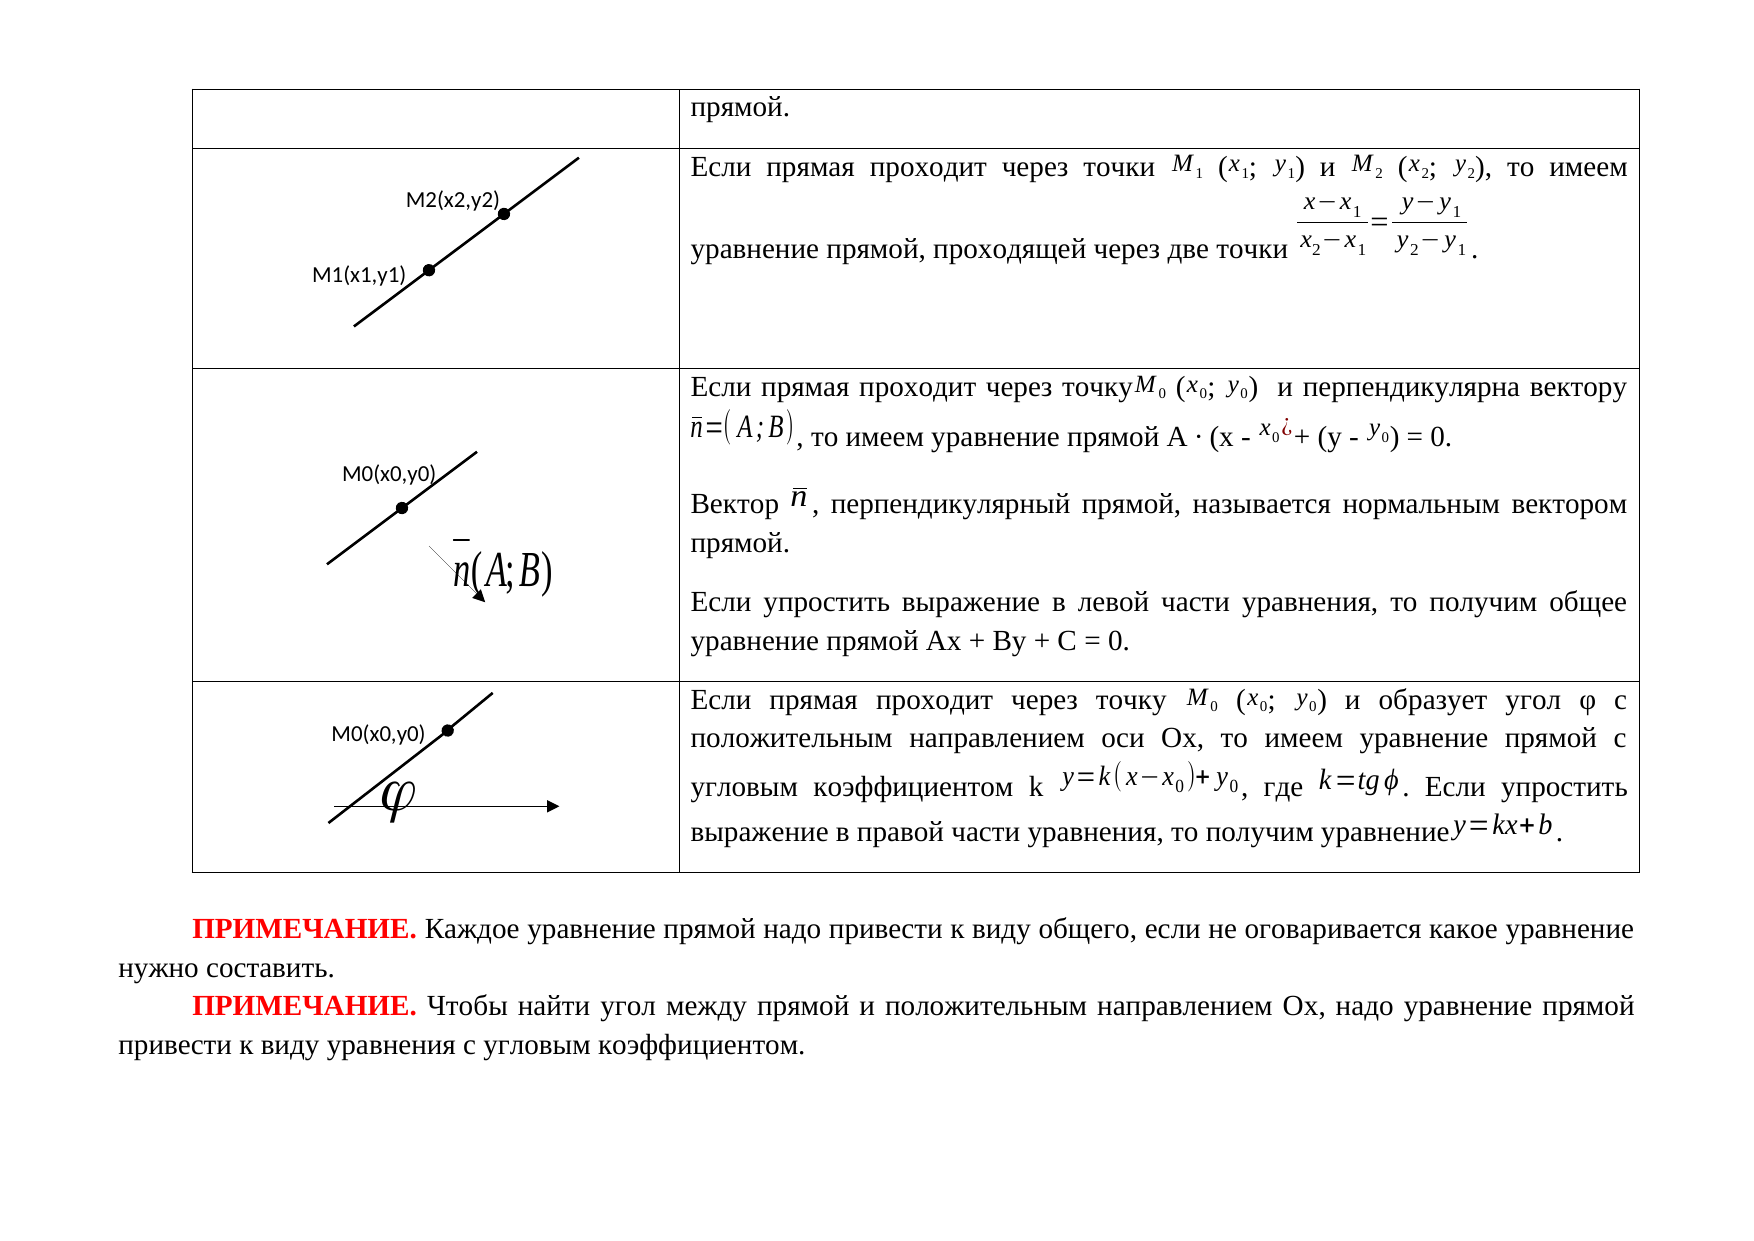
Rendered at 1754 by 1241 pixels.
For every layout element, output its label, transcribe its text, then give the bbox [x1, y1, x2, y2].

table_cell [193, 90, 679, 148]
text ПРИМЕЧАНИЕ. Каждое уравнение прямой надо привести к виду общего, если не оговаривается какое уравнение нужно составить. [118, 911, 1636, 983]
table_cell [680, 90, 1639, 148]
table_cell [193, 149, 679, 368]
table_cell Если прямая проходит через точку (; ) и образует угол φ с положительным направлением оси Ох, то имеем уравнение прямой с угловым коэффициентом k , где . Если упростить выражение в правой части уравнения, то получим уравнение. [680, 682, 1639, 872]
table_cell Если прямая проходит через точки (; ) и (; ), то имеем уравнение прямой, проходящей через две точки . [680, 149, 1639, 368]
text ПРИМЕЧАНИЕ. Чтобы найти угол между прямой и положительным направлением Ох, надо уравнение прямой привести к виду уравнения с угловым коэффициентом. [118, 988, 1636, 1061]
table_cell [193, 369, 679, 681]
table_cell Если прямая проходит через точку (; ) и перпендикулярна вектору , то имеем уравнение прямой А ∙ (х - + (у - ) = 0. Вектор , перпендикулярный прямой, называется нормальным вектором прямой. Если упростить выражение в левой части уравнения, то получим общее уравнение прямой Ах + Ву + С = 0. [680, 369, 1639, 681]
table_cell [193, 682, 679, 872]
